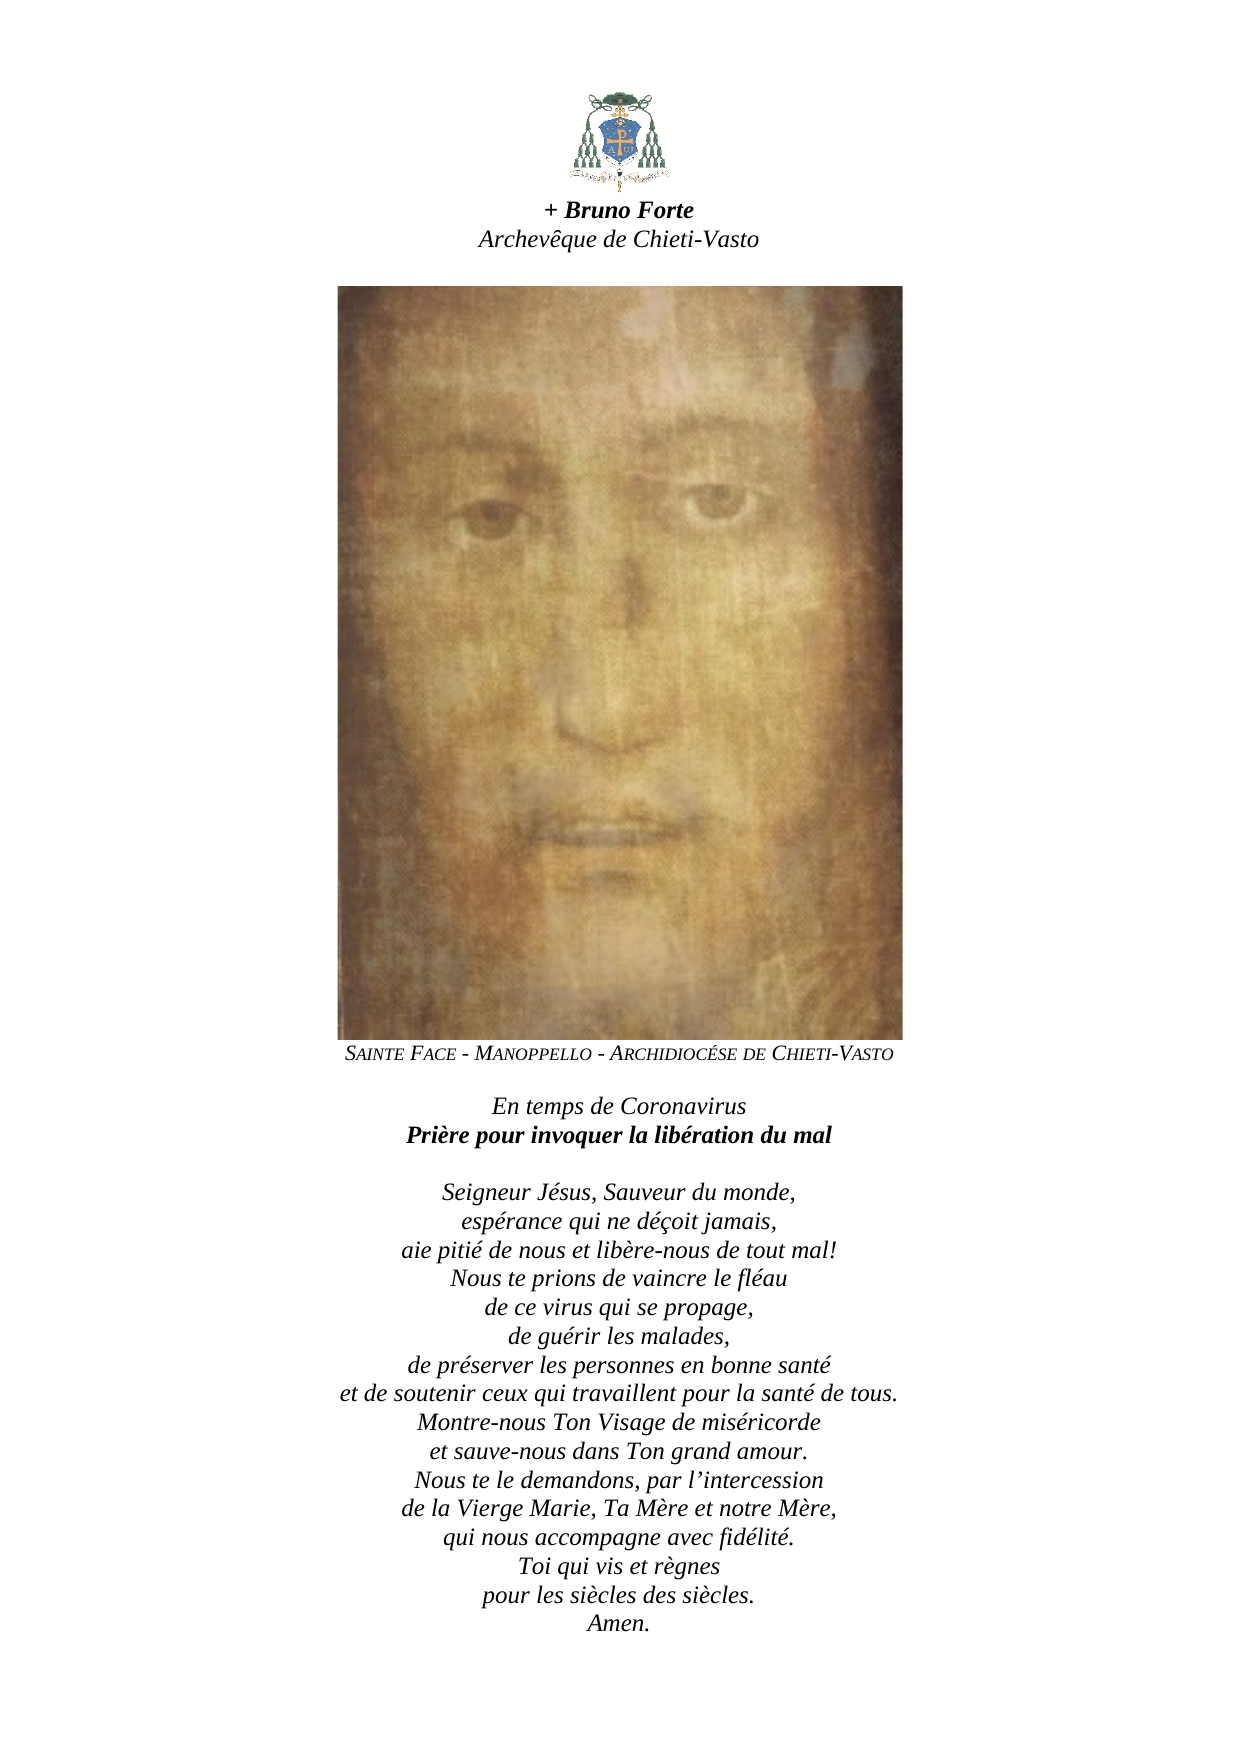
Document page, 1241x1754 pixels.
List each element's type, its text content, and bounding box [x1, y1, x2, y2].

text de ce virus qui se propage, [118, 1292, 1122, 1321]
text aie pitié de nous et libère-nous de tout mal! [118, 1235, 1122, 1263]
text Archevȇque de Chieti-Vasto [118, 224, 1122, 253]
text de la Vierge Marie, Ta Mère et notre Mère, [118, 1493, 1122, 1522]
picture [337, 286, 903, 1040]
text + Bruno Forte [118, 196, 1122, 224]
text Montre-nous Ton Visage de miséricorde [118, 1407, 1122, 1436]
text Nous te prions de vaincre le fléau [118, 1263, 1122, 1292]
text Sainte Face - Manoppello - Archidiocése de Chieti-Vasto [118, 1039, 1122, 1065]
text En temps de Coronavirus Prière pour invoquer la libération du mal Seigneur Jésus, Sauveur du monde, [118, 1091, 1122, 1206]
text de guérir les malades, [118, 1321, 1122, 1350]
text Amen. [118, 1608, 1122, 1637]
text pour les siècles des siècles. [118, 1580, 1122, 1608]
text de préserver les personnes en bonne santé [118, 1350, 1122, 1378]
picture [567, 88, 673, 196]
text Nous te le demandons, par l’intercession [118, 1465, 1122, 1493]
text et de soutenir ceux qui travaillent pour la santé de tous. [118, 1378, 1122, 1407]
text Toi qui vis et règnes [118, 1551, 1122, 1580]
text qui nous accompagne avec fidélité. [118, 1522, 1122, 1551]
text et sauve-nous dans Ton grand amour. [118, 1436, 1122, 1465]
text espérance qui ne déçoit jamais, [118, 1206, 1122, 1235]
